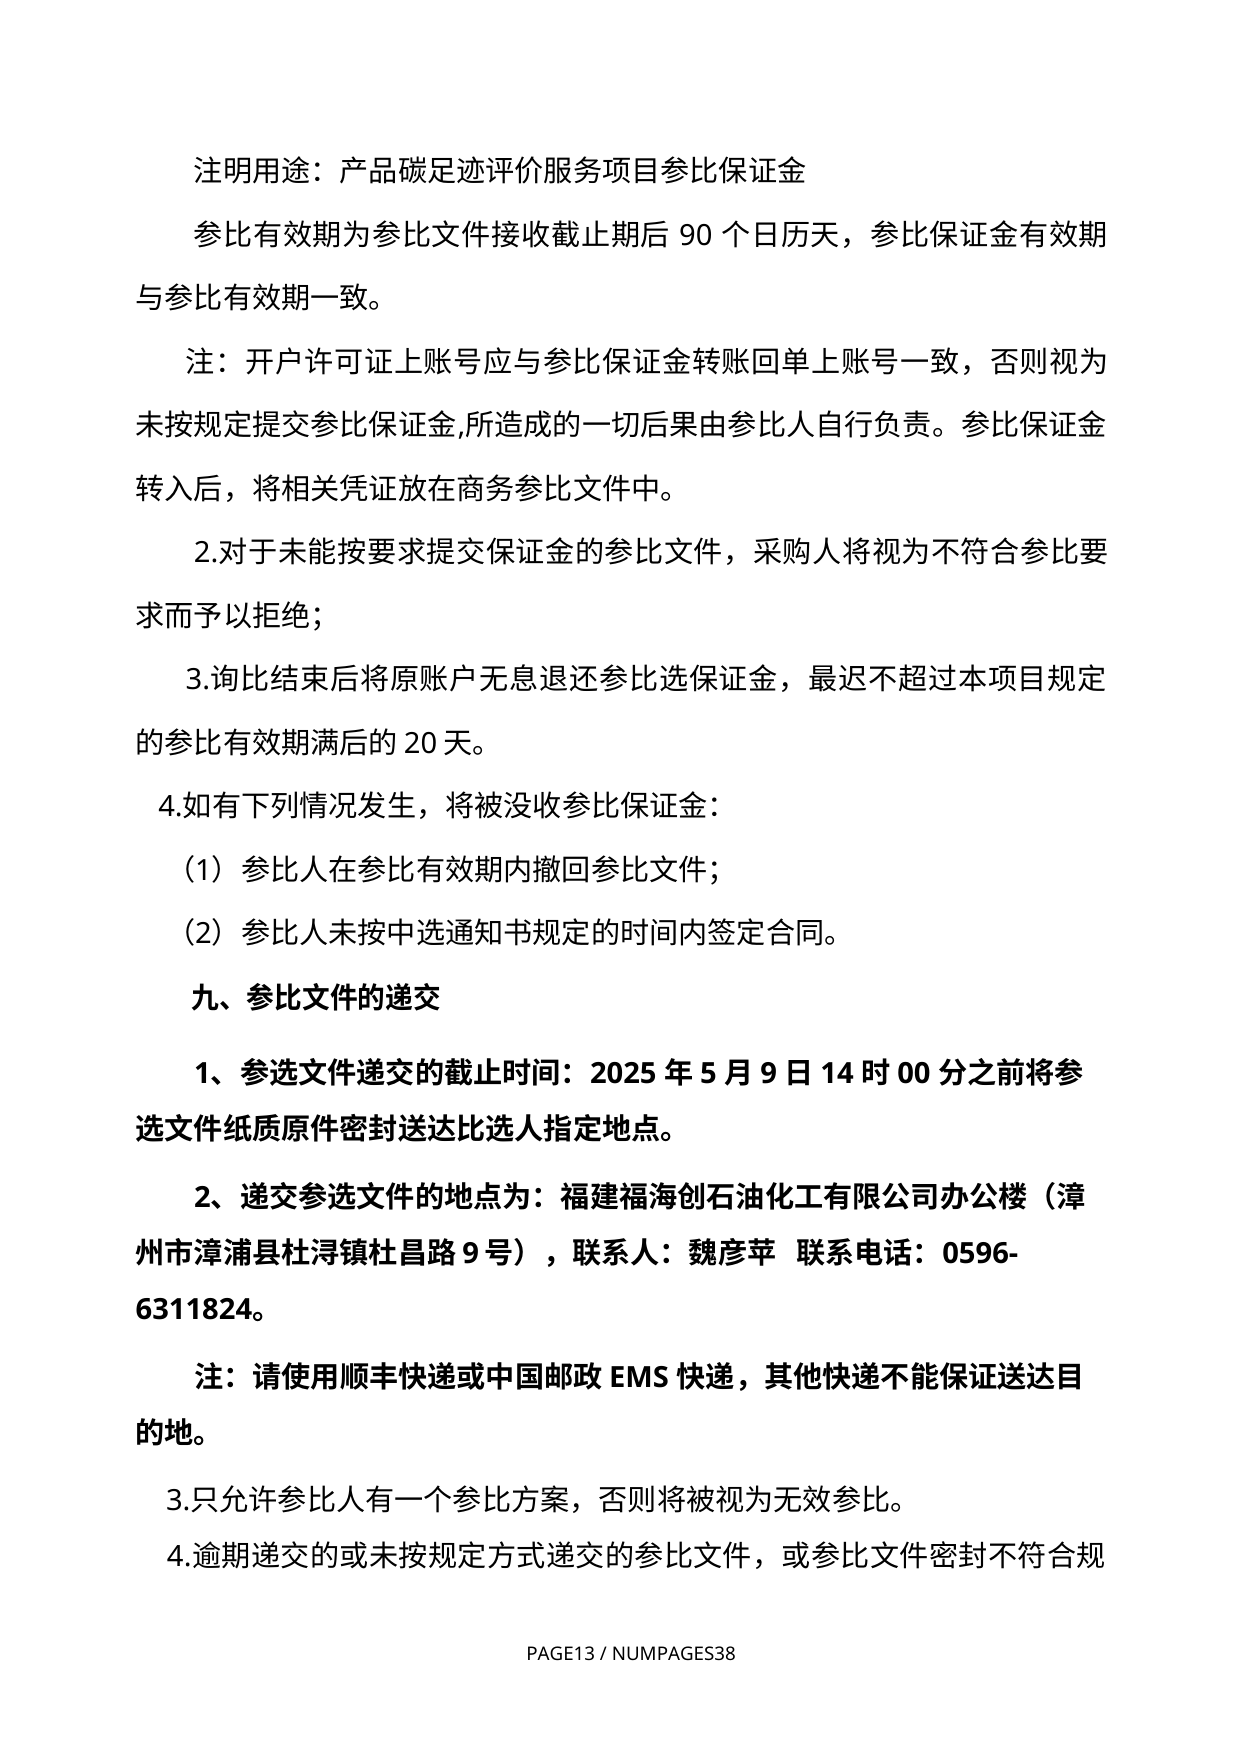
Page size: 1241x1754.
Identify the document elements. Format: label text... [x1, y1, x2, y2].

subtitle 1、参选文件递交的截止时间：2025 年 5 月 9 日 14 时 00 分之前将参选文件纸质原件密封送达比选人指定地点。 [135, 1049, 1110, 1148]
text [135, 1533, 1109, 1575]
text 2.对于未能按要求提交保证金的参比文件，采购人将视为不符合参比要求而予以拒绝； [135, 529, 1109, 634]
text 参比有效期为参比文件接收截止期后 90 个日历天，参比保证金有效期与参比有效期一致。 [135, 211, 1109, 317]
subtitle 2、递交参选文件的地点为：福建福海创石油化工有限公司办公楼（漳州市漳浦县杜浔镇杜昌路9号），联系人：魏彦苹 联系电话：0596-6311824。 [135, 1173, 1110, 1328]
text 注明用途：产品碳足迹评价服务项目参比保证金 [135, 148, 1109, 190]
text （2）参比人未按中选通知书规定的时间内签定合同。 [135, 910, 1109, 952]
text （1）参比人在参比有效期内撤回参比文件； [135, 846, 1109, 889]
subtitle 3.只允许参比人有一个参比方案，否则将被视为无效参比。 [135, 1477, 1110, 1519]
text 3.询比结束后将原账户无息退还参比选保证金，最迟不超过本项目规定的参比有效期满后的20天。 [135, 656, 1109, 762]
subtitle 注：请使用顺丰快递或中国邮政 EMS 快递，其他快递不能保证送达目的地。 [135, 1353, 1110, 1452]
text 4.如有下列情况发生，将被没收参比保证金： [135, 783, 1109, 825]
text 九、参比文件的递交 [135, 975, 1121, 1017]
text 注：开户许可证上账号应与参比保证金转账回单上账号一致，否则视为未按规定提交参比保证金,所造成的一切后果由参比人自行负责。参比保证金转入后，将相关凭证放在商务参比文件中。 [135, 338, 1109, 508]
